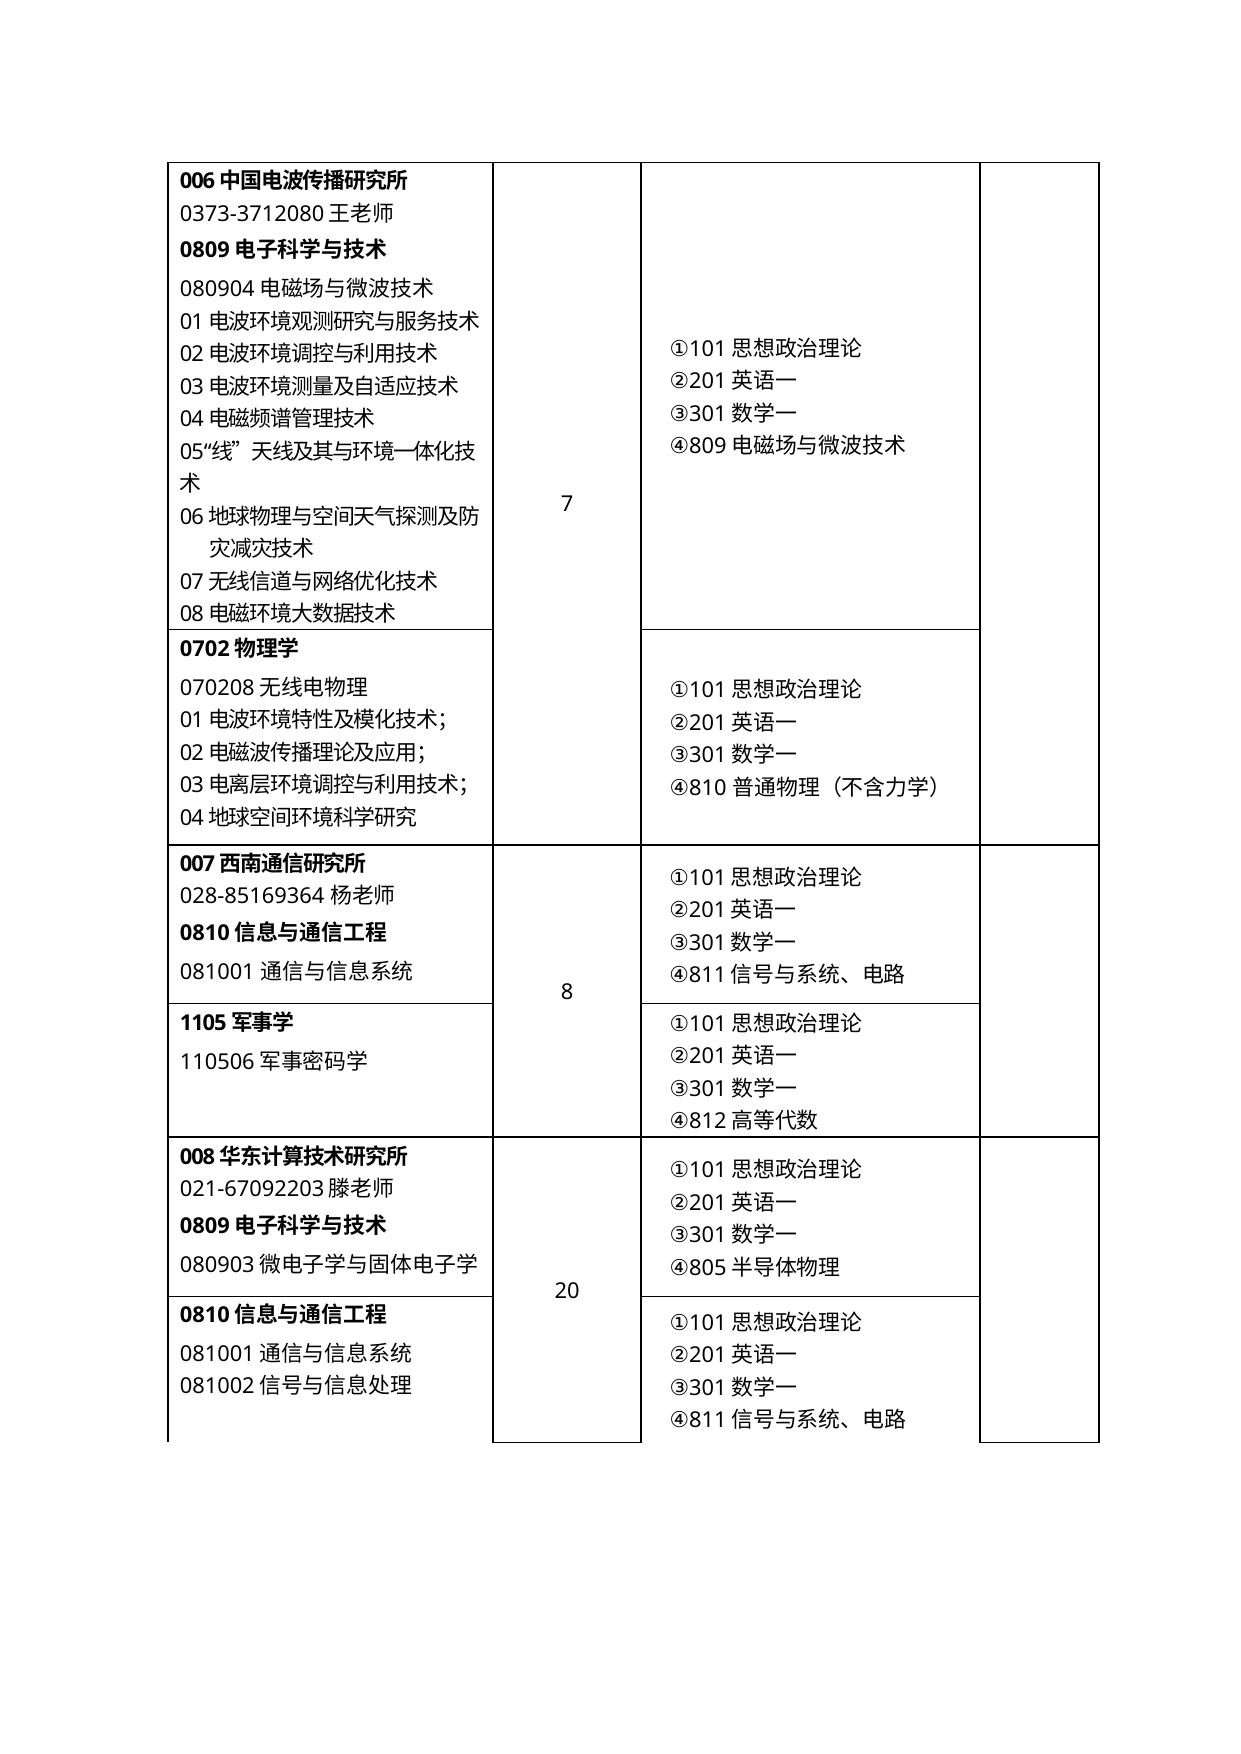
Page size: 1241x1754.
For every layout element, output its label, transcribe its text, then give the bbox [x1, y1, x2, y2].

table_cell [981, 1138, 1098, 1442]
table_cell [981, 163, 1098, 843]
table_cell ①101思想政治理论 ②201英语一 ③301数学一 ④811信号与系统、电路 [642, 846, 979, 1003]
table_cell 8 [494, 846, 640, 1136]
table_cell [981, 846, 1098, 1136]
table_cell 007 西南通信研究所 028-85169364 杨老师 0810信息与通信工程 081001 通信与信息系统 [169, 846, 492, 1003]
table_cell ①101思想政治理论 ②201英语一 ③301数学一 ④811信号与系统、电路 [642, 1297, 979, 1442]
table_cell 006中国电波传播研究所 0373-3712080王老师 0809电子科学与技术 080904电磁场与微波技术 01电波环境观测研究与服务技术 02电波环境调控与利用技术 03电波环境测量及自适应技术 04电磁频谱管理技术 05“线”天线及其与环境一体化技术 06地球物理与空间天气探测及防灾减灾技术 07无线信道与网络优化技术 08电磁环境大数据技术 [169, 163, 492, 628]
table_cell ①101思想政治理论 ②201英语一 ③301数学一 ④812高等代数 [642, 1004, 979, 1136]
table_cell 0810信息与通信工程 081001通信与信息系统 081002信号与信息处理 [169, 1297, 492, 1442]
table_cell ①101思想政治理论 ②201英语一 ③301数学一 ④810 普通物理（不含力学） [642, 630, 979, 843]
table_cell 7 [494, 163, 640, 843]
table_cell 1105军事学 110506军事密码学 [169, 1004, 492, 1136]
table_cell 008 华东计算技术研究所 021-67092203滕老师 0809电子科学与技术 080903微电子学与固体电子学 [169, 1138, 492, 1296]
table_cell ①101思想政治理论 ②201英语一 ③301数学一 ④809电磁场与微波技术 [642, 163, 979, 628]
table_cell ①101思想政治理论 ②201英语一 ③301数学一 ④805半导体物理 [642, 1138, 979, 1296]
table_cell 0702物理学 070208无线电物理 01电波环境特性及模化技术； 02电磁波传播理论及应用； 03电离层环境调控与利用技术； 04地球空间环境科学研究 [169, 630, 492, 843]
table_cell 20 [494, 1138, 640, 1442]
